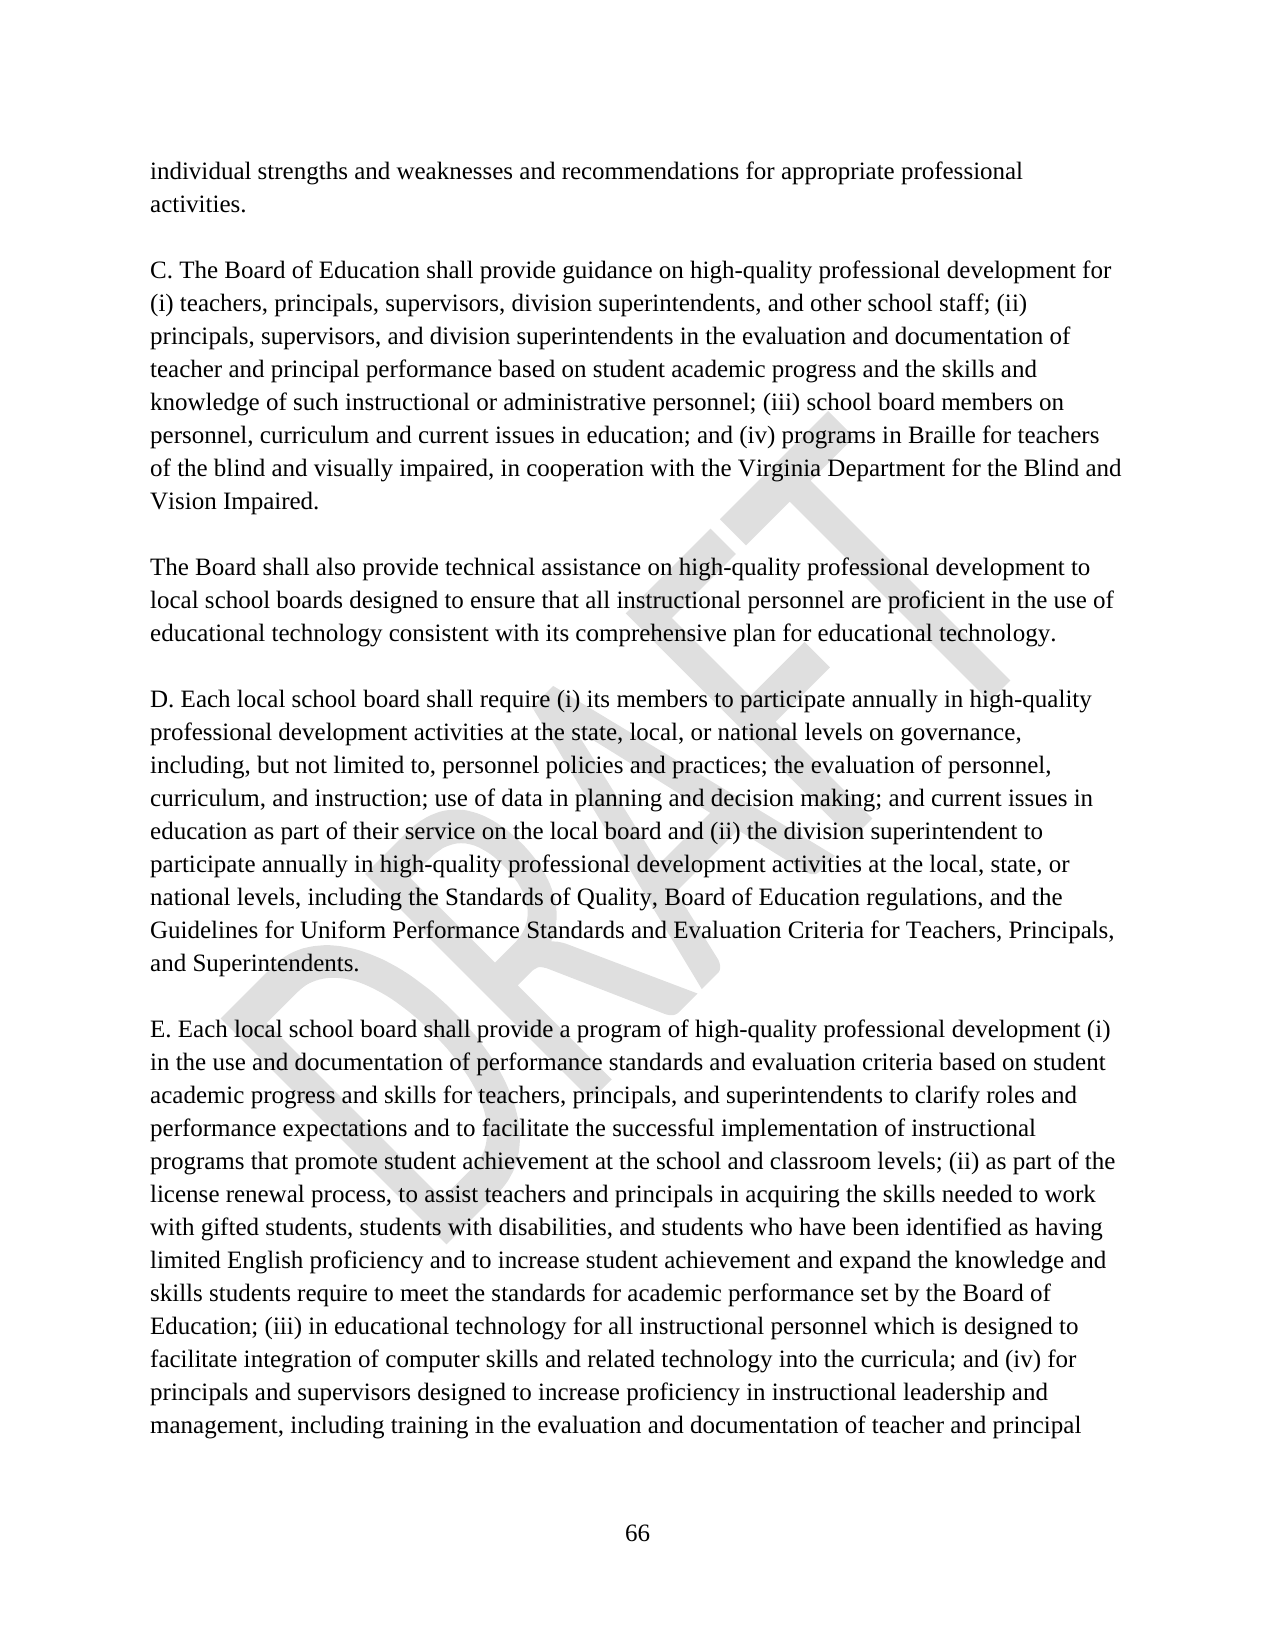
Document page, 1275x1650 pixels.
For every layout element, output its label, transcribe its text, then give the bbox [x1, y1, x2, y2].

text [150, 156, 1125, 217]
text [150, 1014, 1125, 1439]
text The Board shall also provide technical assistance on high-quality professional development to local school boards designed to ensure that all instructional personnel are proficient in the use of educational technology consistent with its comprehensive plan for educational technology. [150, 552, 1125, 647]
text D. Each local school board shall require (i) its members to participate annually in high-quality professional development activities at the state, local, or national levels on governance, including, but not limited to, personnel policies and practices; the evaluation of personnel, curriculum, and instruction; use of data in planning and decision making; and current issues in education as part of their service on the local board and (ii) the division superintendent to participate annually in high-quality professional development activities at the local, state, or national levels, including the Standards of Quality, Board of Education regulations, and the Guidelines for Uniform Performance Standards and Evaluation Criteria for Teachers, Principals, and Superintendents. [150, 684, 1125, 977]
text C. The Board of Education shall provide guidance on high-quality professional development for (i) teachers, principals, supervisors, division superintendents, and other school staff; (ii) principals, supervisors, and division superintendents in the evaluation and documentation of teacher and principal performance based on student academic progress and the skills and knowledge of such instructional or administrative personnel; (iii) school board members on personnel, curriculum and current issues in education; and (iv) programs in Braille for teachers of the blind and visually impaired, in cooperation with the Virginia Department for the Blind and Vision Impaired. [150, 255, 1125, 515]
